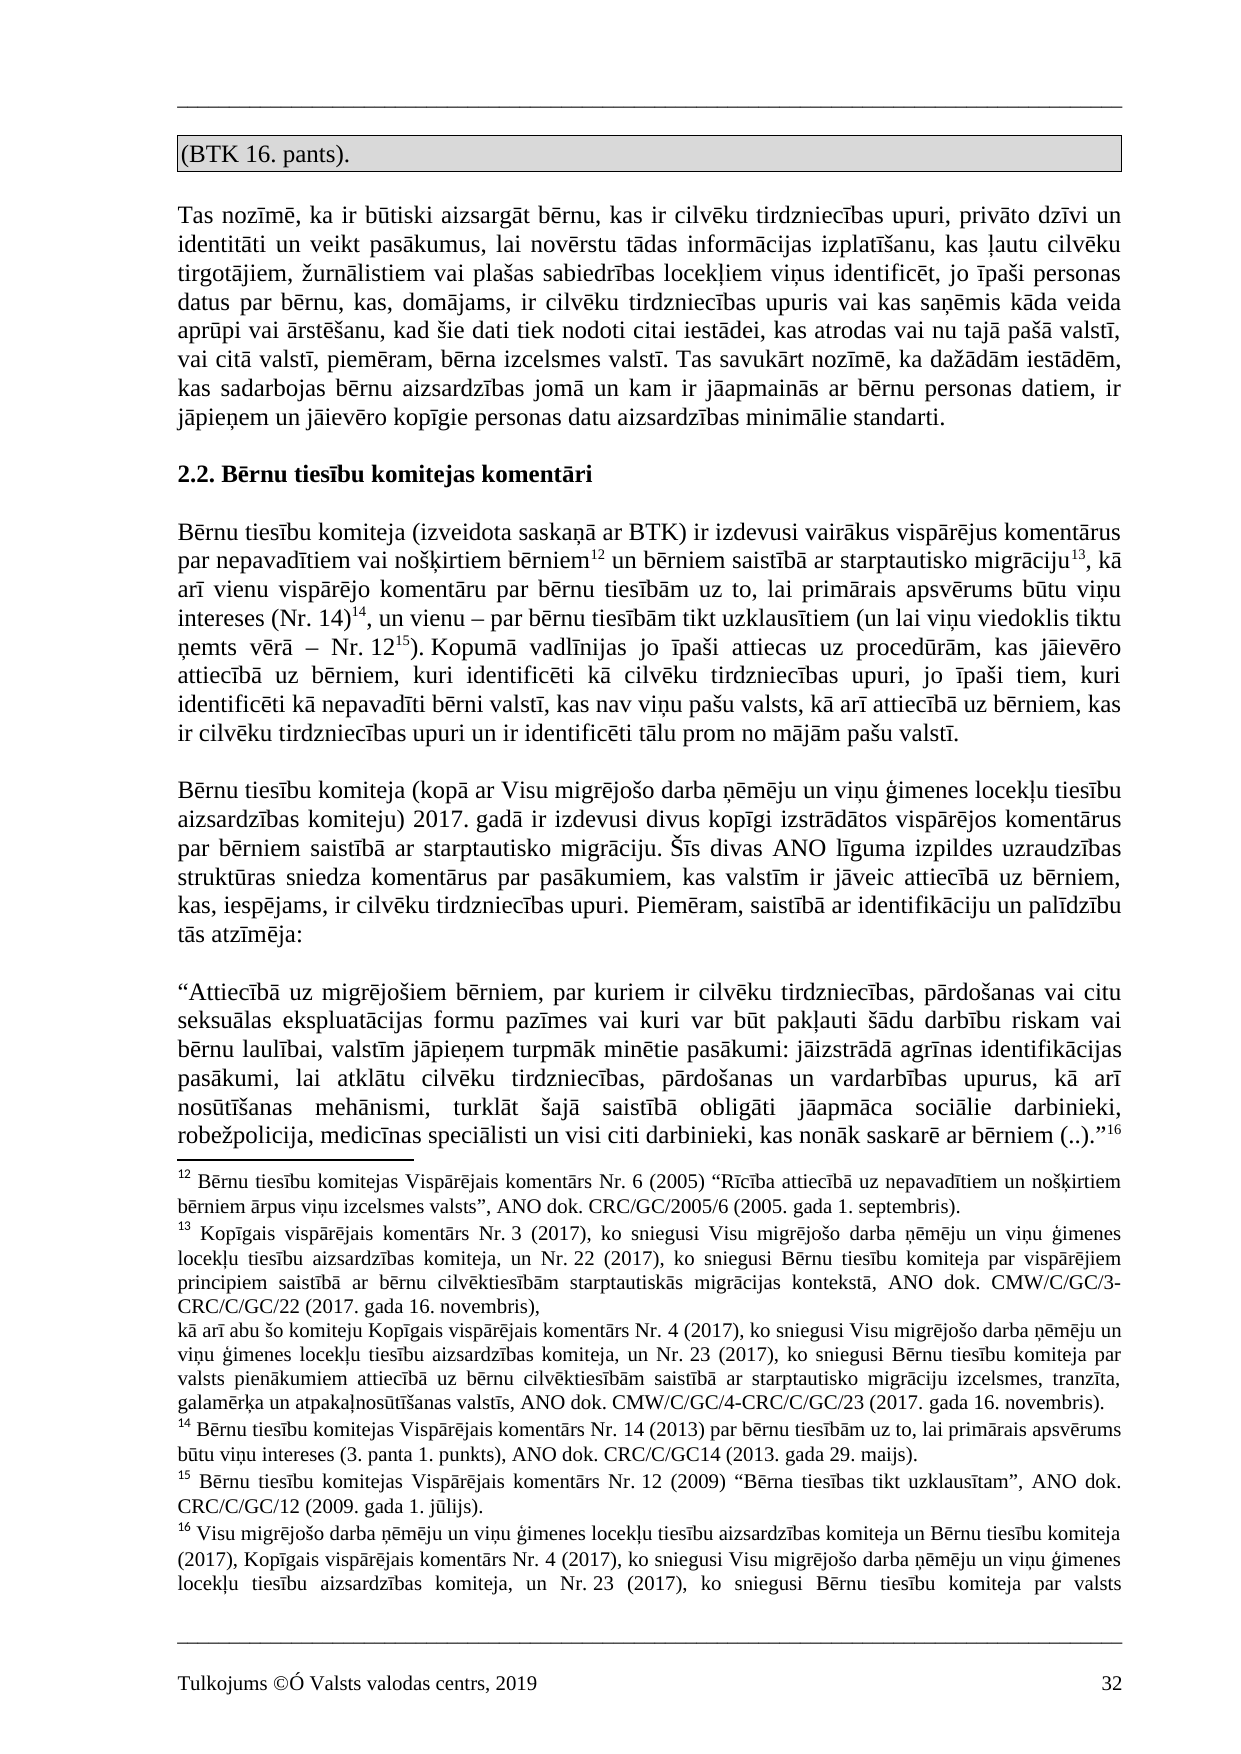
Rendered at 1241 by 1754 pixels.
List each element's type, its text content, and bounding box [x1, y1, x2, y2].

text “Attiecībā uz migrējošiem bērniem, par kuriem ir cilvēku tirdzniecības, pārdošanas vai citu seksuālas ekspluatācijas formu pazīmes vai kuri var būt pakļauti šādu darbību riskam vai bērnu laulībai, valstīm jāpieņem turpmāk minētie pasākumi: jāizstrādā agrīnas identifikācijas pasākumi, lai atklātu cilvēku tirdzniecības, pārdošanas un vardarbības upurus, kā arī nosūtīšanas mehānismi, turklāt šajā saistībā obligāti jāapmāca sociālie darbinieki, robežpolicija, medicīnas speciālisti un visi citi darbinieki, kas nonāk saskarē ar bērniem (..).” [177, 977, 1122, 1149]
text 2.2. Bērnu tiesību komitejas komentāri [177, 459, 1122, 488]
text Bērnu tiesību komiteja (kopā ar Visu migrējošo darba ņēmēju un viņu ģimenes locekļu tiesību aizsardzības komiteju) 2017. gadā ir izdevusi divus kopīgi izstrādātos vispārējos komentārus par bērniem saistībā ar starptautisko migrāciju. Šīs divas ANO līguma izpildes uzraudzības struktūras sniedza komentārus par pasākumiem, kas valstīm ir jāveic attiecībā uz bērniem, kas, iespējams, ir cilvēku tirdzniecības upuri. Piemēram, saistībā ar identifikāciju un palīdzību tās atzīmēja: [177, 776, 1122, 948]
text Tas nozīmē, ka ir būtiski aizsargāt bērnu, kas ir cilvēku tirdzniecības upuri, privāto dzīvi un identitāti un veikt pasākumus, lai novērstu tādas informācijas izplatīšanu, kas ļautu cilvēku tirgotājiem, žurnālistiem vai plašas sabiedrības locekļiem viņus identificēt, jo īpaši personas datus par bērnu, kas, domājams, ir cilvēku tirdzniecības upuris vai kas saņēmis kāda veida aprūpi vai ārstēšanu, kad šie dati tiek nodoti citai iestādei, kas atrodas vai nu tajā pašā valstī, vai citā valstī, piemēram, bērna izcelsmes valstī. Tas savukārt nozīmē, ka dažādām iestādēm, kas sadarbojas bērnu aizsardzības jomā un kam ir jāapmainās ar bērnu personas datiem, ir jāpieņem un jāievēro kopīgie personas datu aizsardzības minimālie standarti. [177, 201, 1122, 431]
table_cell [178, 136, 1121, 171]
text Bērnu tiesību komiteja (izveidota saskaņā ar BTK) ir izdevusi vairākus vispārējus komentārus par nepavadītiem vai nošķirtiem bērniem un bērniem saistībā ar starptautisko migrāciju, kā arī vienu vispārējo komentāru par bērnu tiesībām uz to, lai primārais apsvērums būtu viņu intereses (Nr. 14), un vienu – par bērnu tiesībām tikt uzklausītiem (un lai viņu viedoklis tiktu ņemts vērā – Nr. 12). Kopumā vadlīnijas jo īpaši attiecas uz procedūrām, kas jāievēro attiecībā uz bērniem, kuri identificēti kā cilvēku tirdzniecības upuri, jo īpaši tiem, kuri identificēti kā nepavadīti bērni valstī, kas nav viņu pašu valsts, kā arī attiecībā uz bērniem, kas ir cilvēku tirdzniecības upuri un ir identificēti tālu prom no mājām pašu valstī. [177, 517, 1122, 747]
